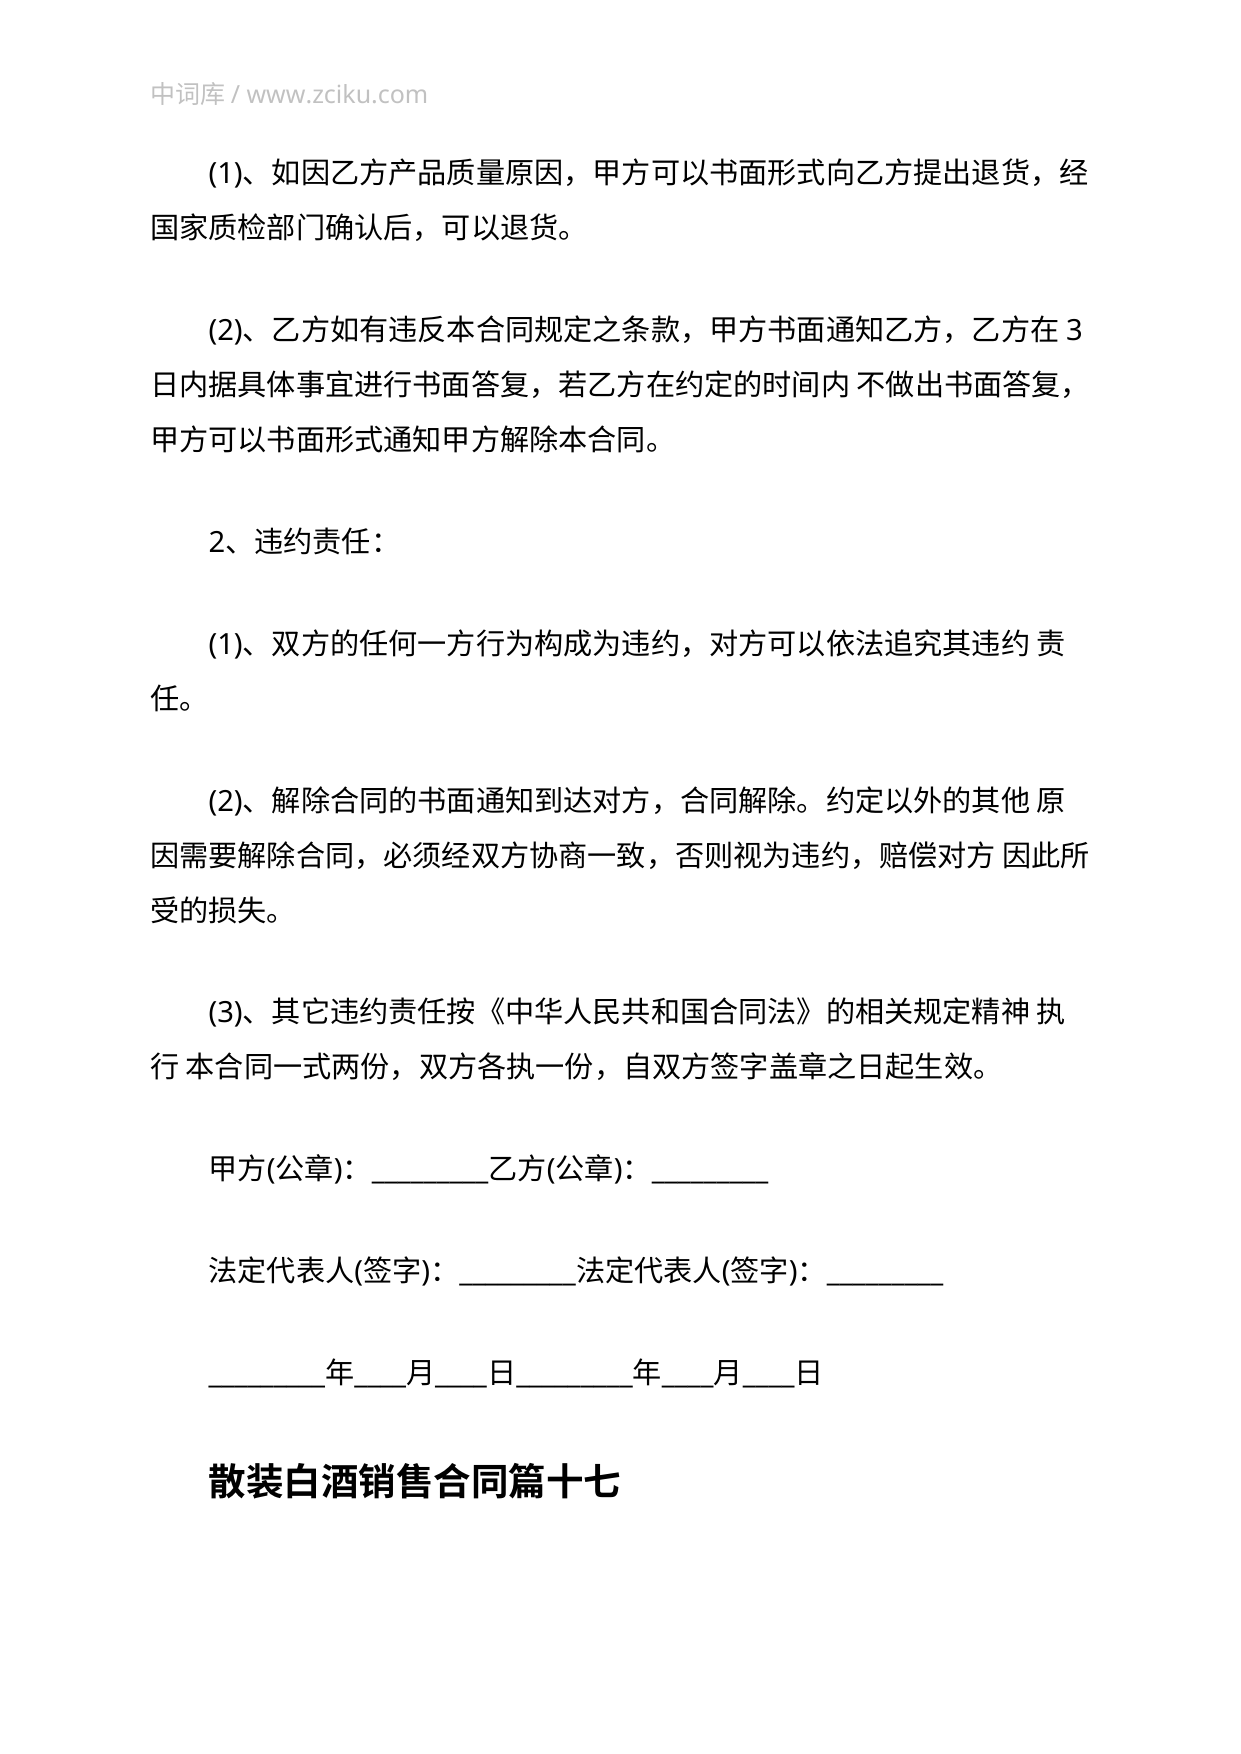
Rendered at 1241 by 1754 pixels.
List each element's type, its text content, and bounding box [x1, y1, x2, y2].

text 甲方(公章)：_________乙方(公章)：_________ [150, 1146, 1090, 1188]
text (1)、如因乙方产品质量原因，甲方可以书面形式向乙方提出退货，经国家质检部门确认后，可以退货。 [150, 150, 1090, 247]
text _________年____月____日_________年____月____日 [150, 1349, 1090, 1392]
text 2、违约责任： [150, 518, 1090, 561]
text (1)、双方的任何一方行为构成为违约，对方可以依法追究其违约 责任。 [150, 620, 1090, 718]
text (2)、乙方如有违反本合同规定之条款，甲方书面通知乙方，乙方在 3日内据具体事宜进行书面答复，若乙方在约定的时间内 不做出书面答复，甲方可以书面形式通知甲方解除本合同。 [150, 307, 1090, 459]
text (3)、其它违约责任按《中华人民共和国合同法》的相关规定精神 执行 本合同一式两份，双方各执一份，自双方签字盖章之日起生效。 [150, 989, 1090, 1086]
text 法定代表人(签字)：_________法定代表人(签字)：_________ [150, 1248, 1090, 1290]
text (2)、解除合同的书面通知到达对方，合同解除。约定以外的其他 原因需要解除合同，必须经双方协商一致，否则视为违约，赔偿对方 因此所受的损失。 [150, 777, 1090, 929]
text 散装白酒销售合同篇十七 [150, 1452, 1090, 1506]
